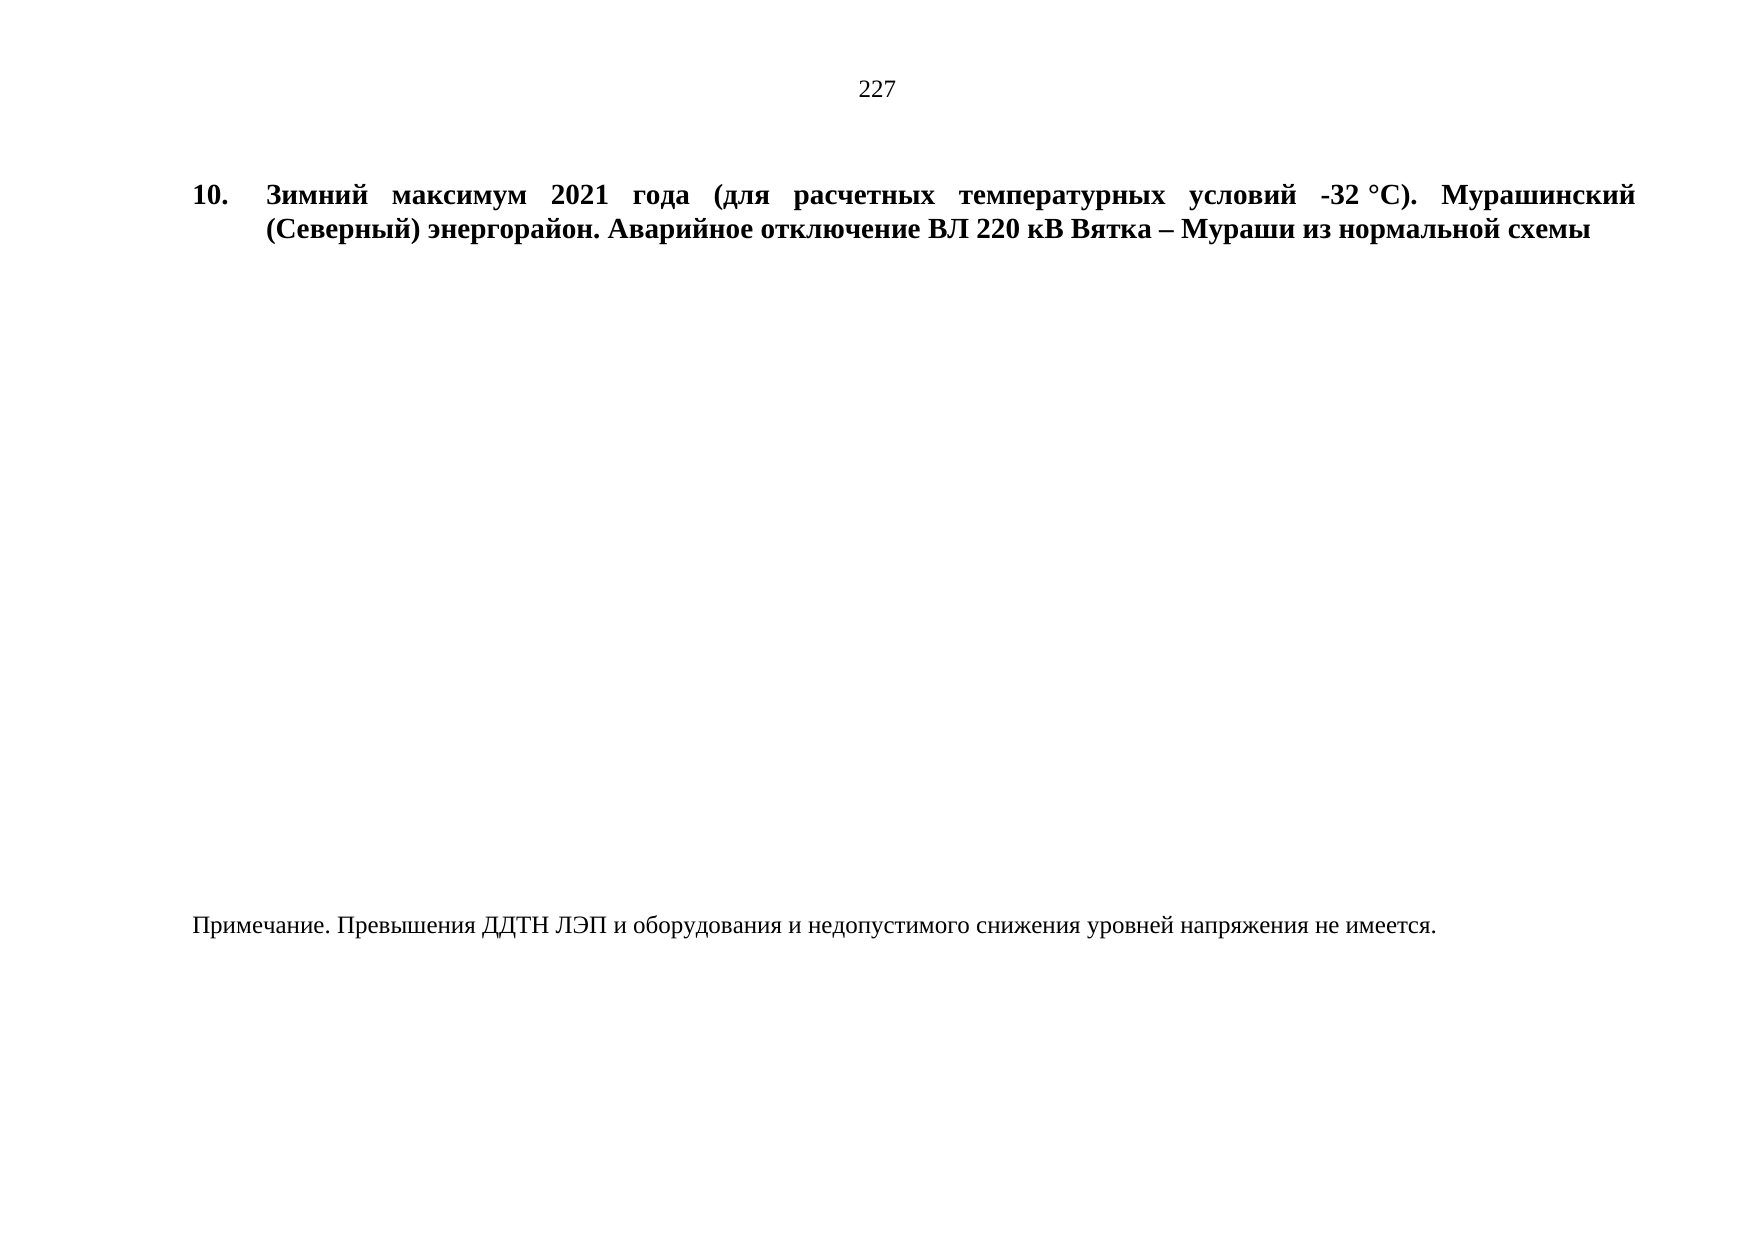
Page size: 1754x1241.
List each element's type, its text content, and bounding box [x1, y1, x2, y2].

text Примечание. Превышения ДДТН ЛЭП и оборудования и недопустимого снижения уровней напряжения не имеется. [118, 911, 1636, 939]
text Зимний максимум 2021 года (для расчетных температурных условий -32 °С). Мурашинский (Северный) энергорайон. Аварийное отключение ВЛ 220 кВ Вятка – Мураши из нормальной схемы [192, 177, 1636, 244]
